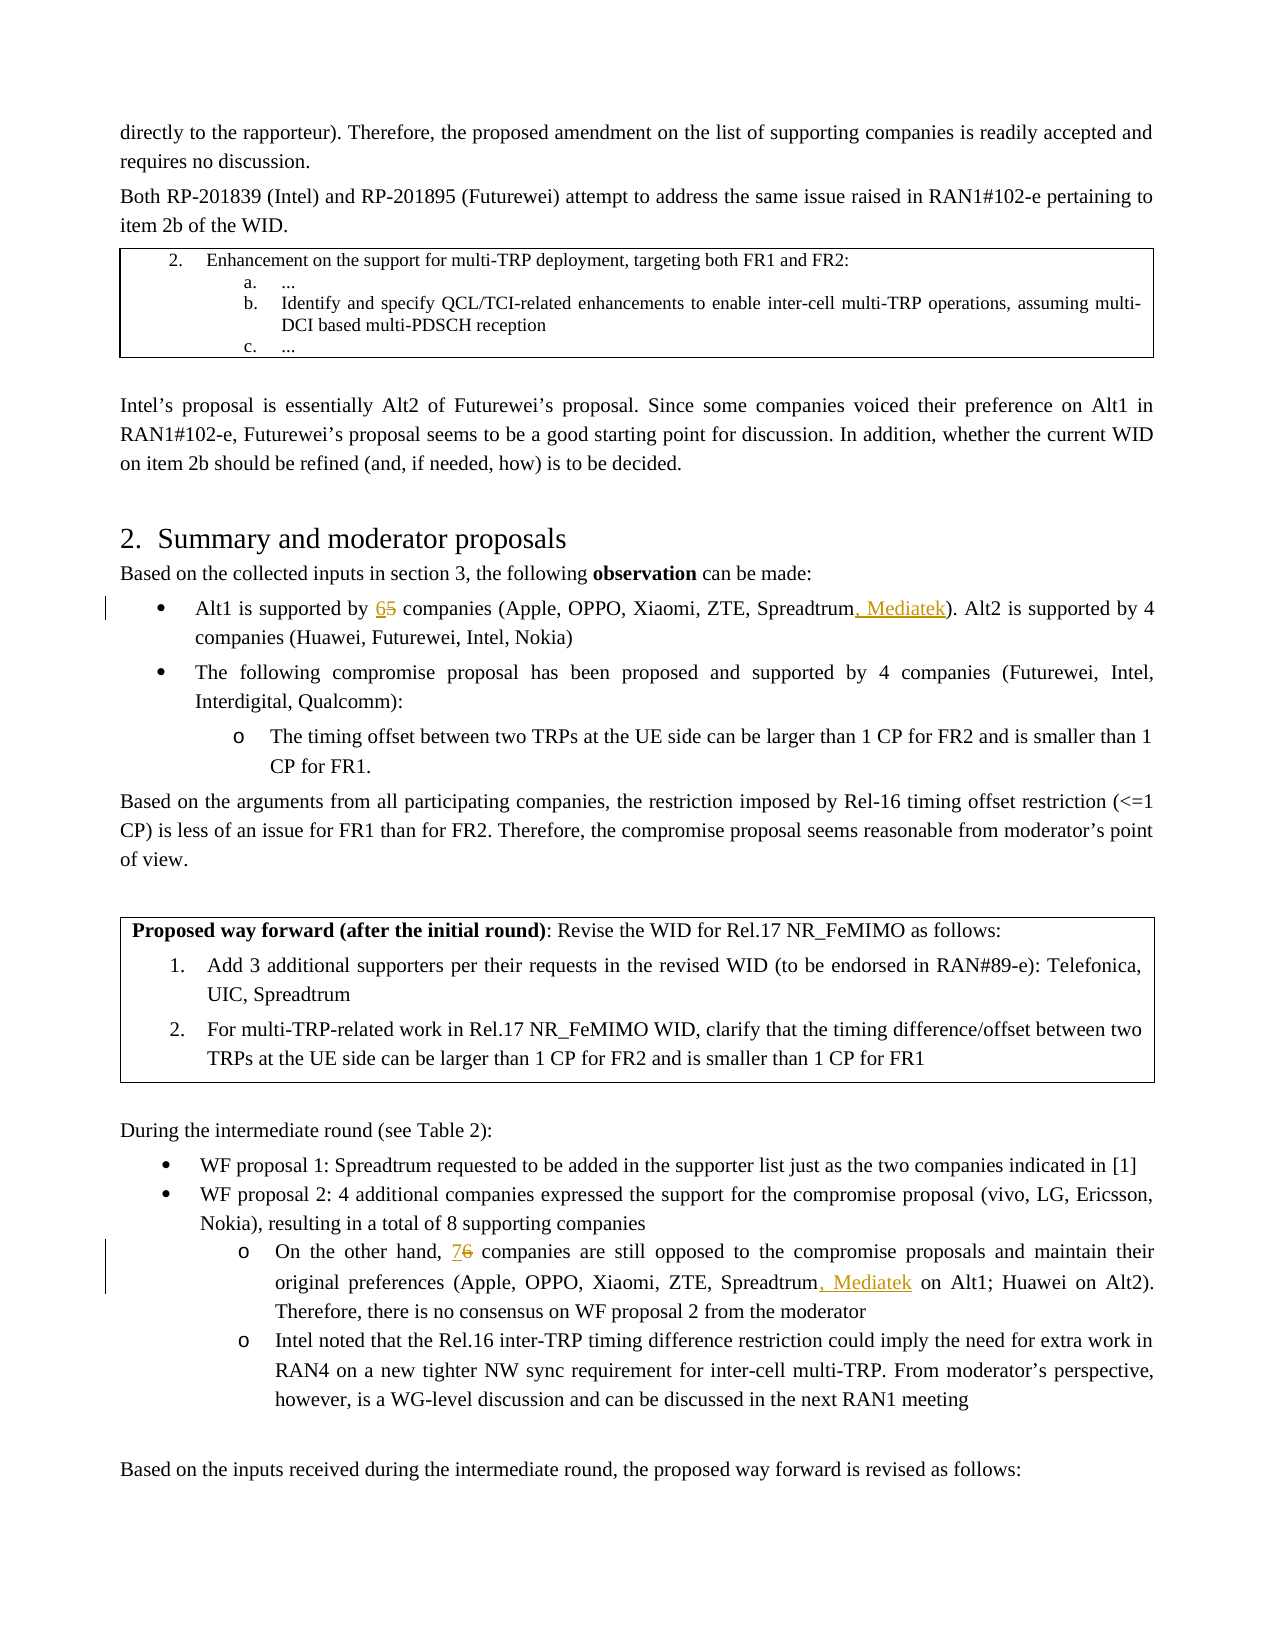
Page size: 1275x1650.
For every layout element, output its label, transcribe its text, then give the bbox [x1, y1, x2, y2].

text During the intermediate round (see Table 2): [120, 1118, 1155, 1142]
list WF proposal 1: Spreadtrum requested to be added in the supporter list just as the two companies indicated in [1] [162, 1153, 1155, 1177]
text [120, 120, 1155, 173]
list WF proposal 2: 4 additional companies expressed the support for the compromise proposal (vivo, LG, Ericsson, Nokia), resulting in a total of 8 supporting companies [162, 1182, 1155, 1235]
list Alt1 is supported by companies (Apple, OPPO, Xiaomi, ZTE, Spreadtrum). Alt2 is supported by 4 companies (Huawei, Futurewei, Intel, Nokia) [157, 596, 1155, 649]
table_header Proposed way forward (after the initial round): Revise the WID for Rel.17 NR_FeMIMO as follows: Add 3 additional supporters per their requests in the revised WID (to be endorsed in RAN#89-e): Telefonica, UIC, Spreadtrum For multi-TRP-related work in Rel.17 NR_FeMIMO WID, clarify that the timing difference/offset between two TRPs at the UE side can be larger than 1 CP for FR2 and is smaller than 1 CP for FR1 [121, 918, 1154, 1082]
list Summary and moderator proposals [120, 521, 1155, 554]
text Based on the arguments from all participating companies, the restriction imposed by Rel-16 timing offset restriction (<=1 CP) is less of an issue for FR1 than for FR2. Therefore, the compromise proposal seems reasonable from moderator’s point of view. [120, 789, 1155, 871]
list On the other hand, companies are still opposed to the compromise proposals and maintain their original preferences (Apple, OPPO, Xiaomi, ZTE, Spreadtrum on Alt1; Huawei on Alt2). Therefore, there is no consensus on WF proposal 2 from the moderator [237, 1239, 1155, 1323]
text Based on the collected inputs in section 3, the following observation can be made: [120, 561, 1155, 585]
list The timing offset between two TRPs at the UE side can be larger than 1 CP for FR2 and is smaller than 1 CP for FR1. [232, 724, 1155, 778]
text Both RP-201839 (Intel) and RP-201895 (Futurewei) attempt to address the same issue raised in RAN1#102-e pertaining to item 2b of the WID. [120, 184, 1155, 237]
text Intel’s proposal is essentially Alt2 of Futurewei’s proposal. Since some companies voiced their preference on Alt1 in RAN1#102-e, Futurewei’s proposal seems to be a good starting point for discussion. In addition, whether the current WID on item 2b should be refined (and, if needed, how) is to be decided. [120, 393, 1155, 475]
table_header Enhancement on the support for multi-TRP deployment, targeting both FR1 and FR2: ... Identify and specify QCL/TCI-related enhancements to enable inter-cell multi-TRP operations, assuming multi-DCI based multi-PDSCH reception ... [121, 249, 1153, 357]
list Intel noted that the Rel.16 inter-TRP timing difference restriction could imply the need for extra work in RAN4 on a new tighter NW sync requirement for inter-cell multi-TRP. From moderator’s perspective, however, is a WG-level discussion and can be discussed in the next RAN1 meeting [237, 1328, 1155, 1411]
text Based on the inputs received during the intermediate round, the proposed way forward is revised as follows: [120, 1457, 1155, 1481]
list The following compromise proposal has been proposed and supported by 4 companies (Futurewei, Intel, Interdigital, Qualcomm): [157, 660, 1155, 713]
